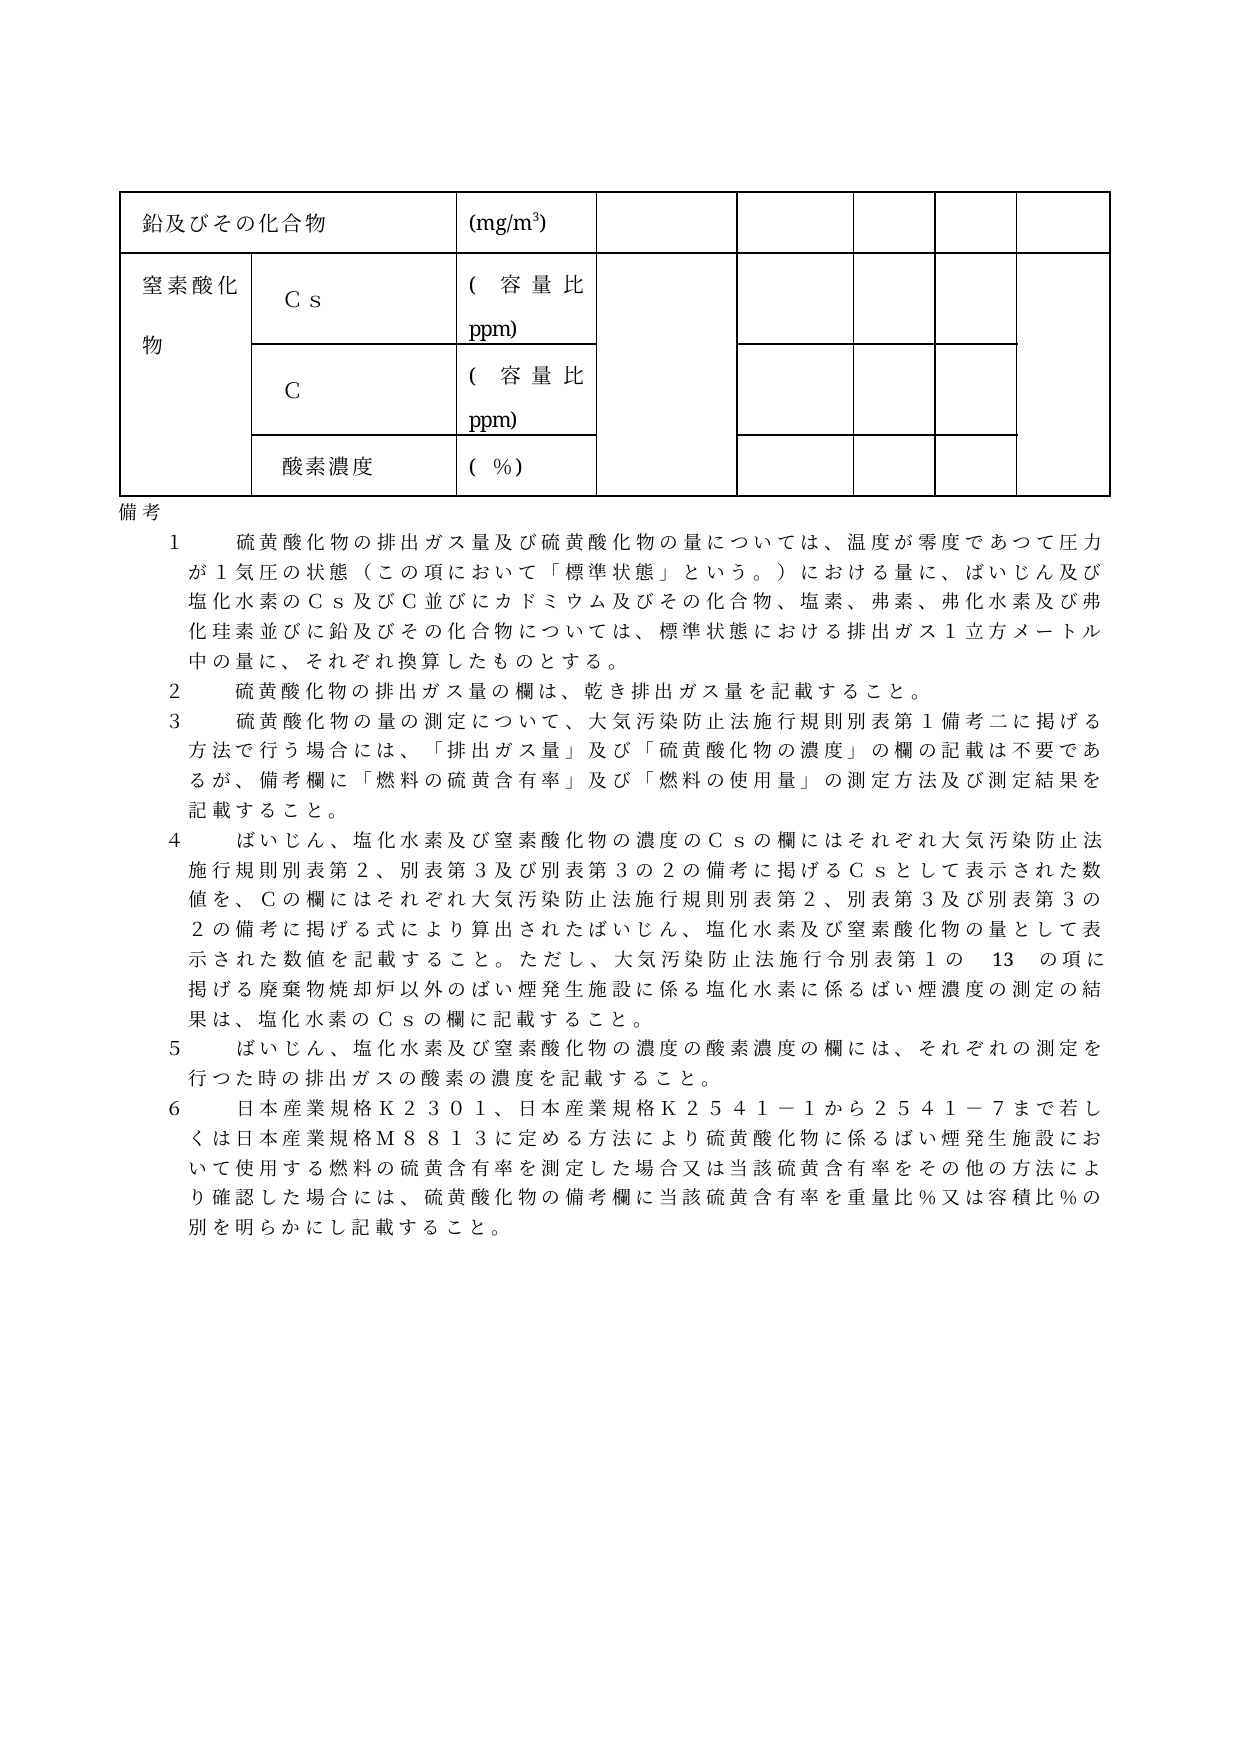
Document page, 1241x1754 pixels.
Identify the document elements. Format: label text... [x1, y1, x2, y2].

text ２ 硫黄酸化物の排出ガス量の欄は、乾き排出ガス量を記載すること。 [153, 675, 1109, 705]
table_cell [738, 436, 853, 495]
table_cell [738, 254, 853, 343]
table_cell 酸素濃度 [252, 436, 456, 495]
table_cell [1017, 254, 1109, 495]
table_cell [738, 345, 853, 434]
table_cell [597, 254, 736, 495]
table_cell 鉛及びその化合物 [121, 193, 456, 252]
table_cell (mg/m3) [457, 193, 596, 252]
table_cell [854, 254, 934, 343]
table_cell [854, 345, 934, 434]
table_cell (％) [457, 436, 596, 495]
table_cell [854, 193, 934, 252]
table_cell [738, 193, 853, 252]
table_cell Ｃ [252, 345, 456, 434]
table_cell 窒素酸化物 [121, 254, 251, 495]
table_cell Ｃｓ [252, 254, 456, 343]
text 備考 [118, 497, 1122, 526]
text １ 硫黄酸化物の排出ガス量及び硫黄酸化物の量については、温度が零度であつて圧力が１気圧の状態（この項において「標準状態」という。）における量に、ばいじん及び塩化水素のＣｓ及びＣ並びにカドミウム及びその化合物、塩素、弗素、弗化水素及び弗化珪素並びに鉛及びその化合物については、標準状態における排出ガス１立方メートル中の量に、それぞれ換算したものとする。 [153, 526, 1109, 675]
table_cell [597, 193, 736, 252]
table_cell (容量比ppm) [457, 345, 596, 434]
table_cell [936, 345, 1016, 434]
table_cell [936, 193, 1016, 252]
text ５ ばいじん、塩化水素及び窒素酸化物の濃度の酸素濃度の欄には、それぞれの測定を行つた時の排出ガスの酸素の濃度を記載すること。 [151, 1033, 1109, 1092]
table_cell [936, 436, 1016, 495]
table_cell [936, 254, 1016, 343]
table_cell [1017, 193, 1109, 252]
text ４ ばいじん、塩化水素及び窒素酸化物の濃度のＣｓの欄にはそれぞれ大気汚染防止法施行規則別表第２、別表第３及び別表第３の２の備考に掲げるＣｓとして表示された数値を、Ｃの欄にはそれぞれ大気汚染防止法施行規則別表第２、別表第３及び別表第３の２の備考に掲げる式により算出されたばいじん、塩化水素及び窒素酸化物の量として表示された数値を記載すること。ただし、大気汚染防止法施行令別表第１の13の項に掲げる廃棄物焼却炉以外のばい煙発生施設に係る塩化水素に係るばい煙濃度の測定の結果は、塩化水素のＣｓの欄に記載すること。 [153, 824, 1109, 1033]
text ６ 日本産業規格Ｋ２３０１、日本産業規格Ｋ２５４１－１から２５４１－７まで若しくは日本産業規格Ｍ８８１３に定める方法により硫黄酸化物に係るばい煙発生施設において使用する燃料の硫黄含有率を測定した場合又は当該硫黄含有率をその他の方法により確認した場合には、硫黄酸化物の備考欄に当該硫黄含有率を重量比％又は容積比％の別を明らかにし記載すること。 [151, 1092, 1109, 1241]
table_cell (容量比ppm) [457, 254, 596, 343]
table_cell [854, 436, 934, 495]
text ３ 硫黄酸化物の量の測定について、大気汚染防止法施行規則別表第１備考二に掲げる方法で行う場合には、「排出ガス量」及び「硫黄酸化物の濃度」の欄の記載は不要であるが、備考欄に「燃料の硫黄含有率」及び「燃料の使用量」の測定方法及び測定結果を記載すること。 [153, 705, 1109, 824]
